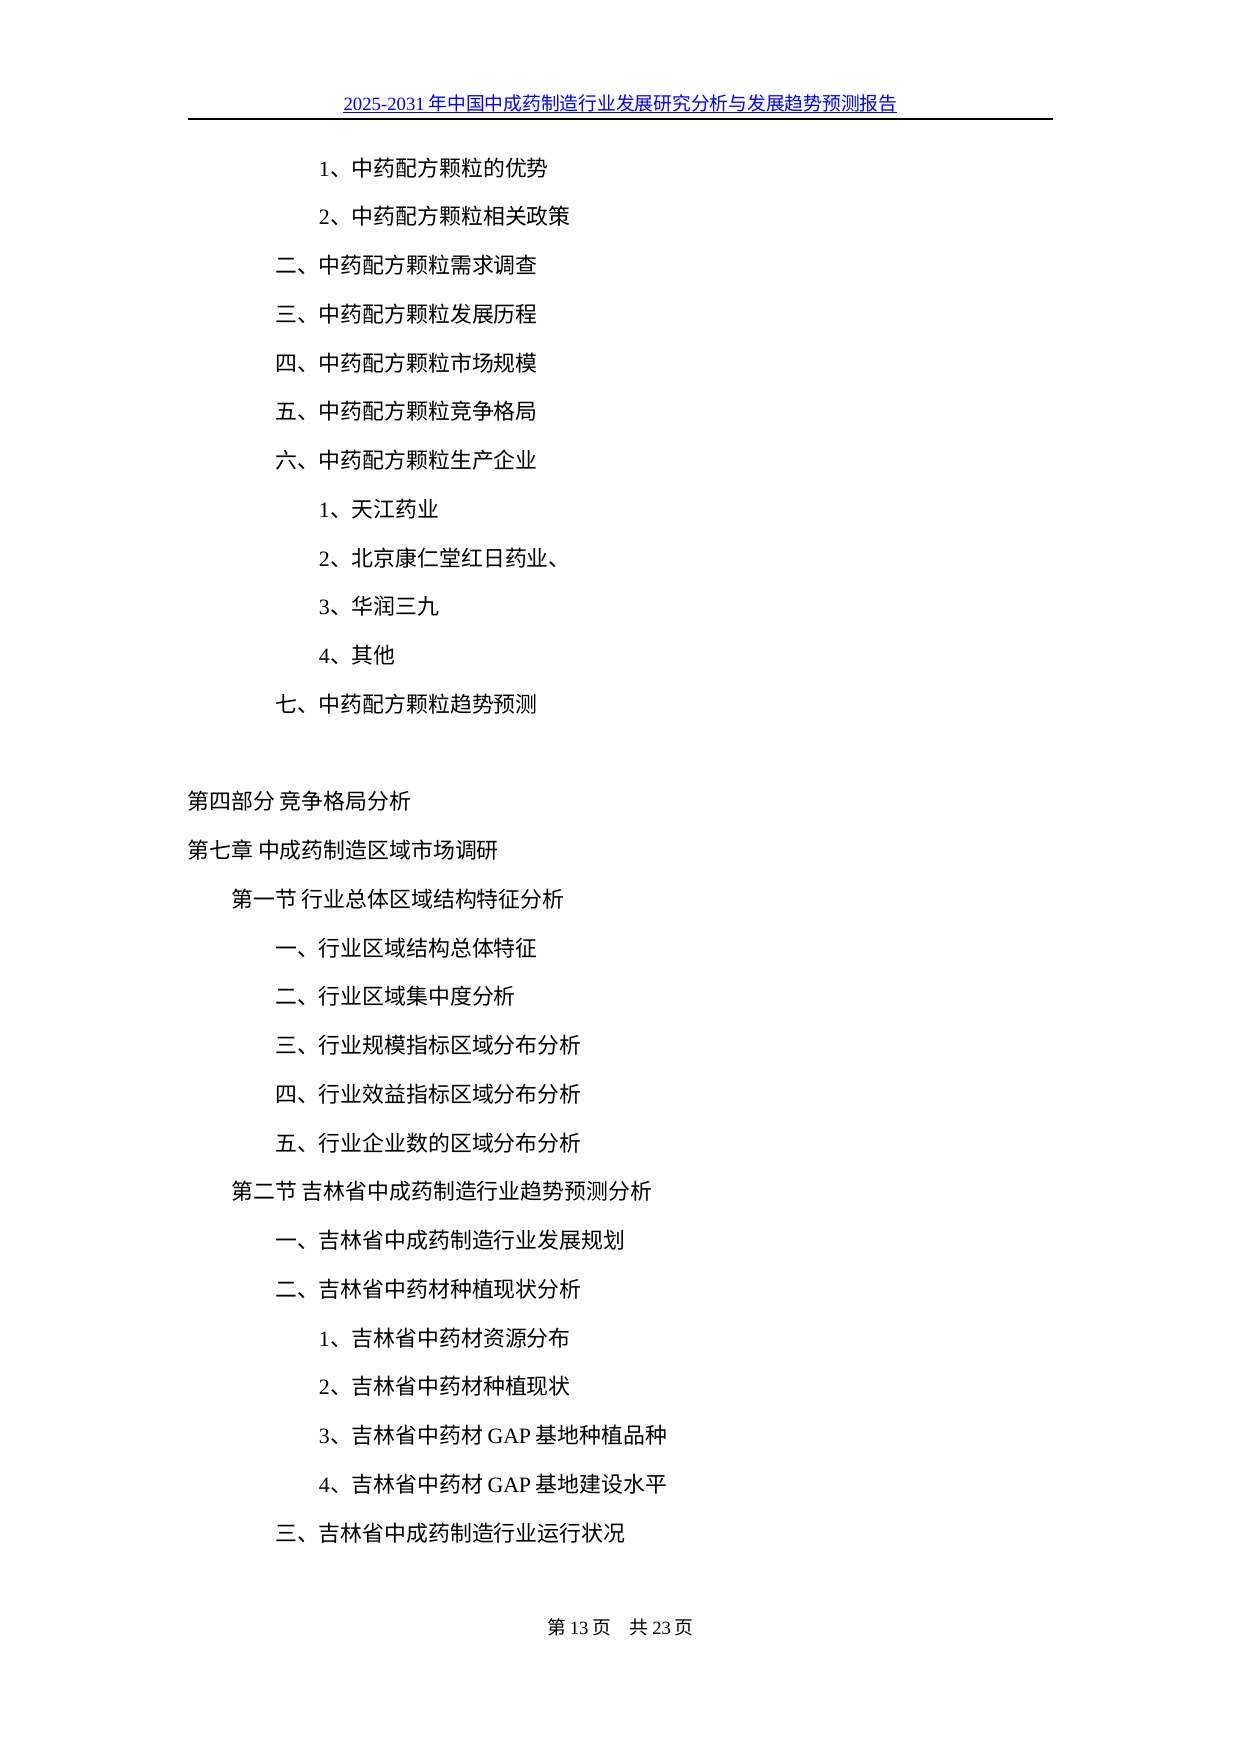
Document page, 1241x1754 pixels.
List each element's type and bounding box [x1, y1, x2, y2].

text [187, 150, 1053, 1548]
